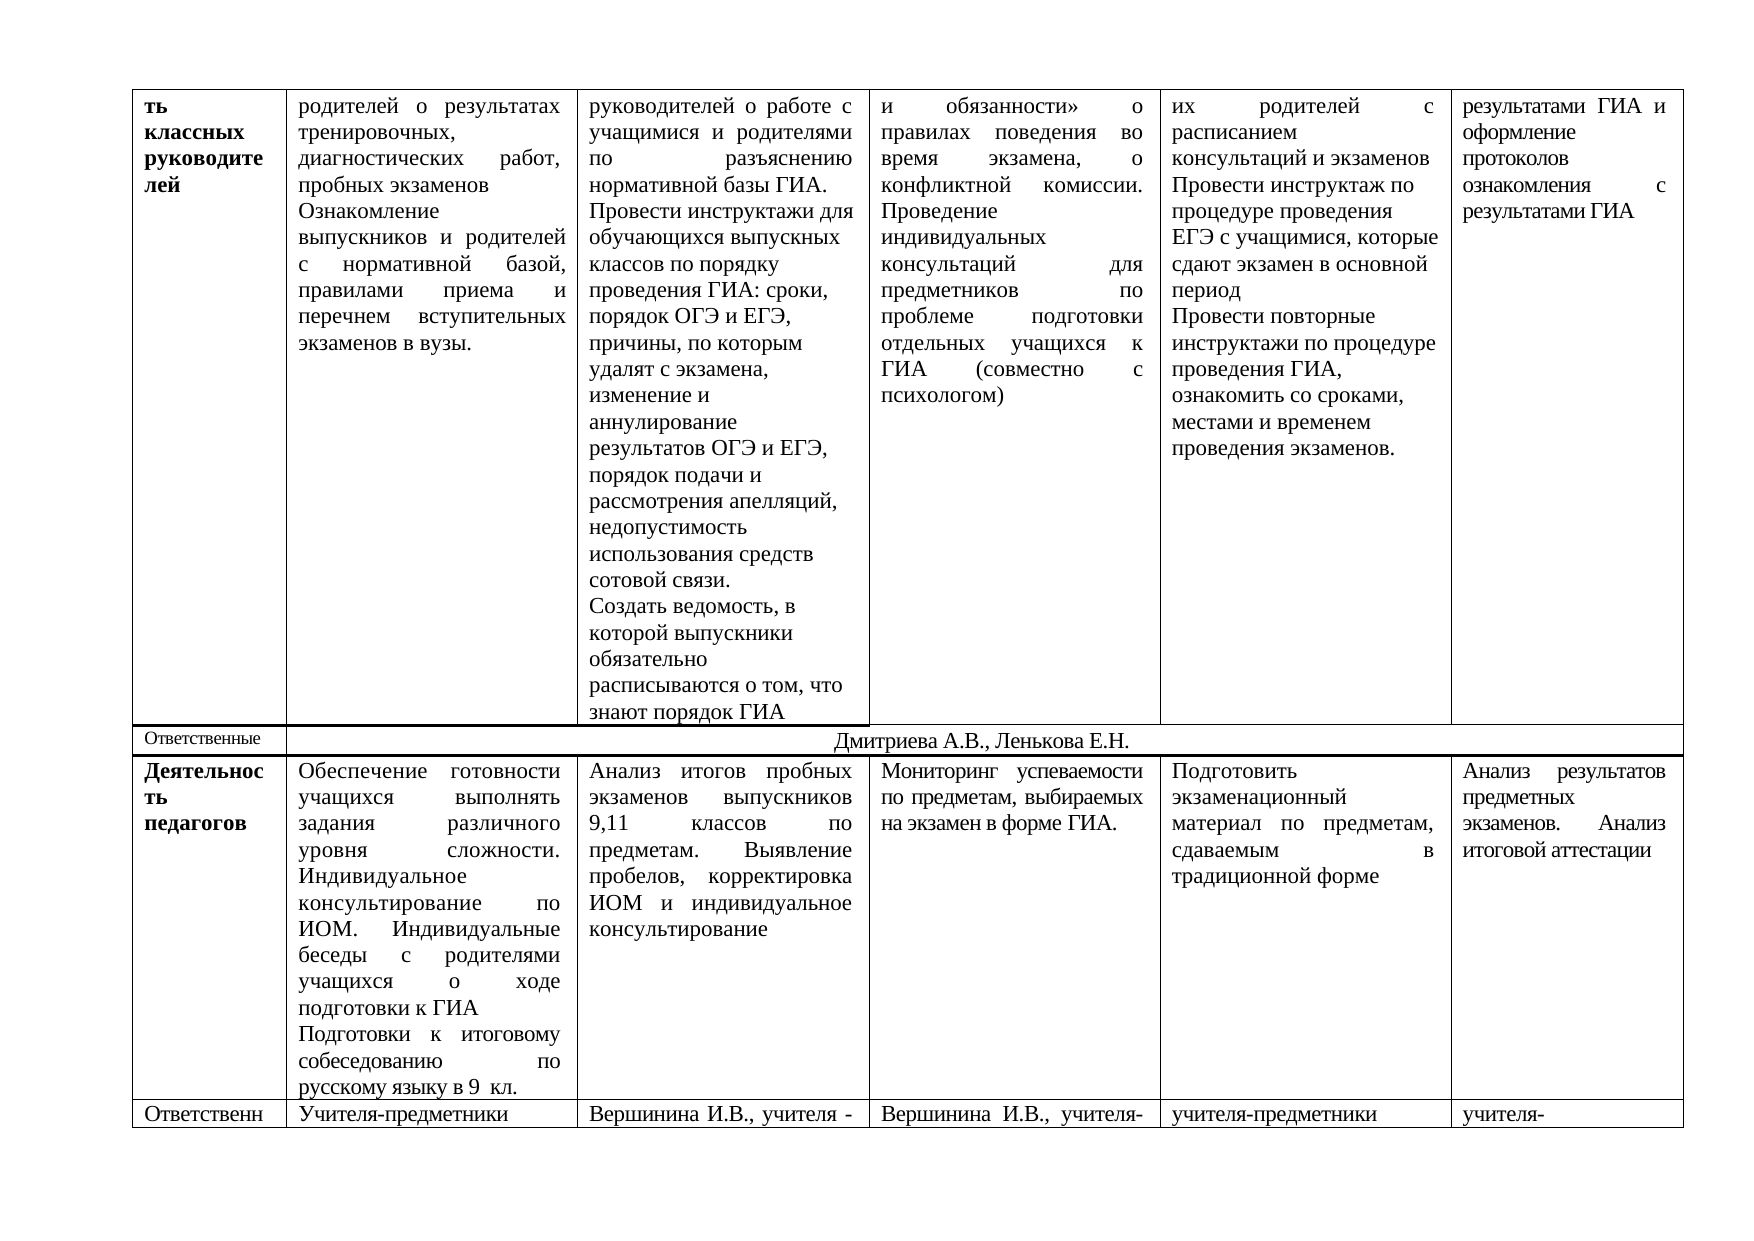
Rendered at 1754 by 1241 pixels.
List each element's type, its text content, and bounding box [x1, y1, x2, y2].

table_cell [870, 1100, 1160, 1127]
table_cell Подготовить экзаменационный материал по предметам, сдаваемым в традиционной форме [1161, 757, 1451, 1099]
table_cell Ответственные [133, 1100, 286, 1127]
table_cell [1452, 1100, 1683, 1127]
table_cell Дмитриева А.В., Ленькова Е.Н. [287, 725, 1683, 754]
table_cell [1452, 90, 1683, 724]
table_cell учителя-предметники [1161, 1100, 1451, 1127]
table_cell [578, 1100, 869, 1127]
table_cell Ответственные [133, 727, 286, 754]
table_cell Деятельность педагогов [133, 757, 286, 1099]
table_cell Мониторинг успеваемости по предметам, выбираемых на экзамен в форме ГИА. [870, 757, 1160, 1099]
table_cell Учителя-предметники [287, 1100, 577, 1127]
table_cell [870, 90, 1160, 724]
table_cell Анализ итогов пробных экзаменов выпускников 9,11 классов по предметам. Выявление пробелов, корректировка ИОМ и индивидуальное консультирование [578, 757, 869, 1099]
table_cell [1161, 90, 1451, 724]
table_cell Обеспечение готовности учащихся выполнять задания различного уровня сложности. Индивидуальное консультирование по ИОМ. Индивидуальные беседы с родителями учащихся о ходе подготовки к ГИА Подготовки к итоговому собеседованию по русскому языку в 9 кл. [287, 757, 577, 1099]
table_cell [287, 90, 577, 724]
table_cell Анализ результатов предметных экзаменов. Анализ итоговой аттестации [1452, 757, 1683, 1099]
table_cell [133, 90, 286, 724]
